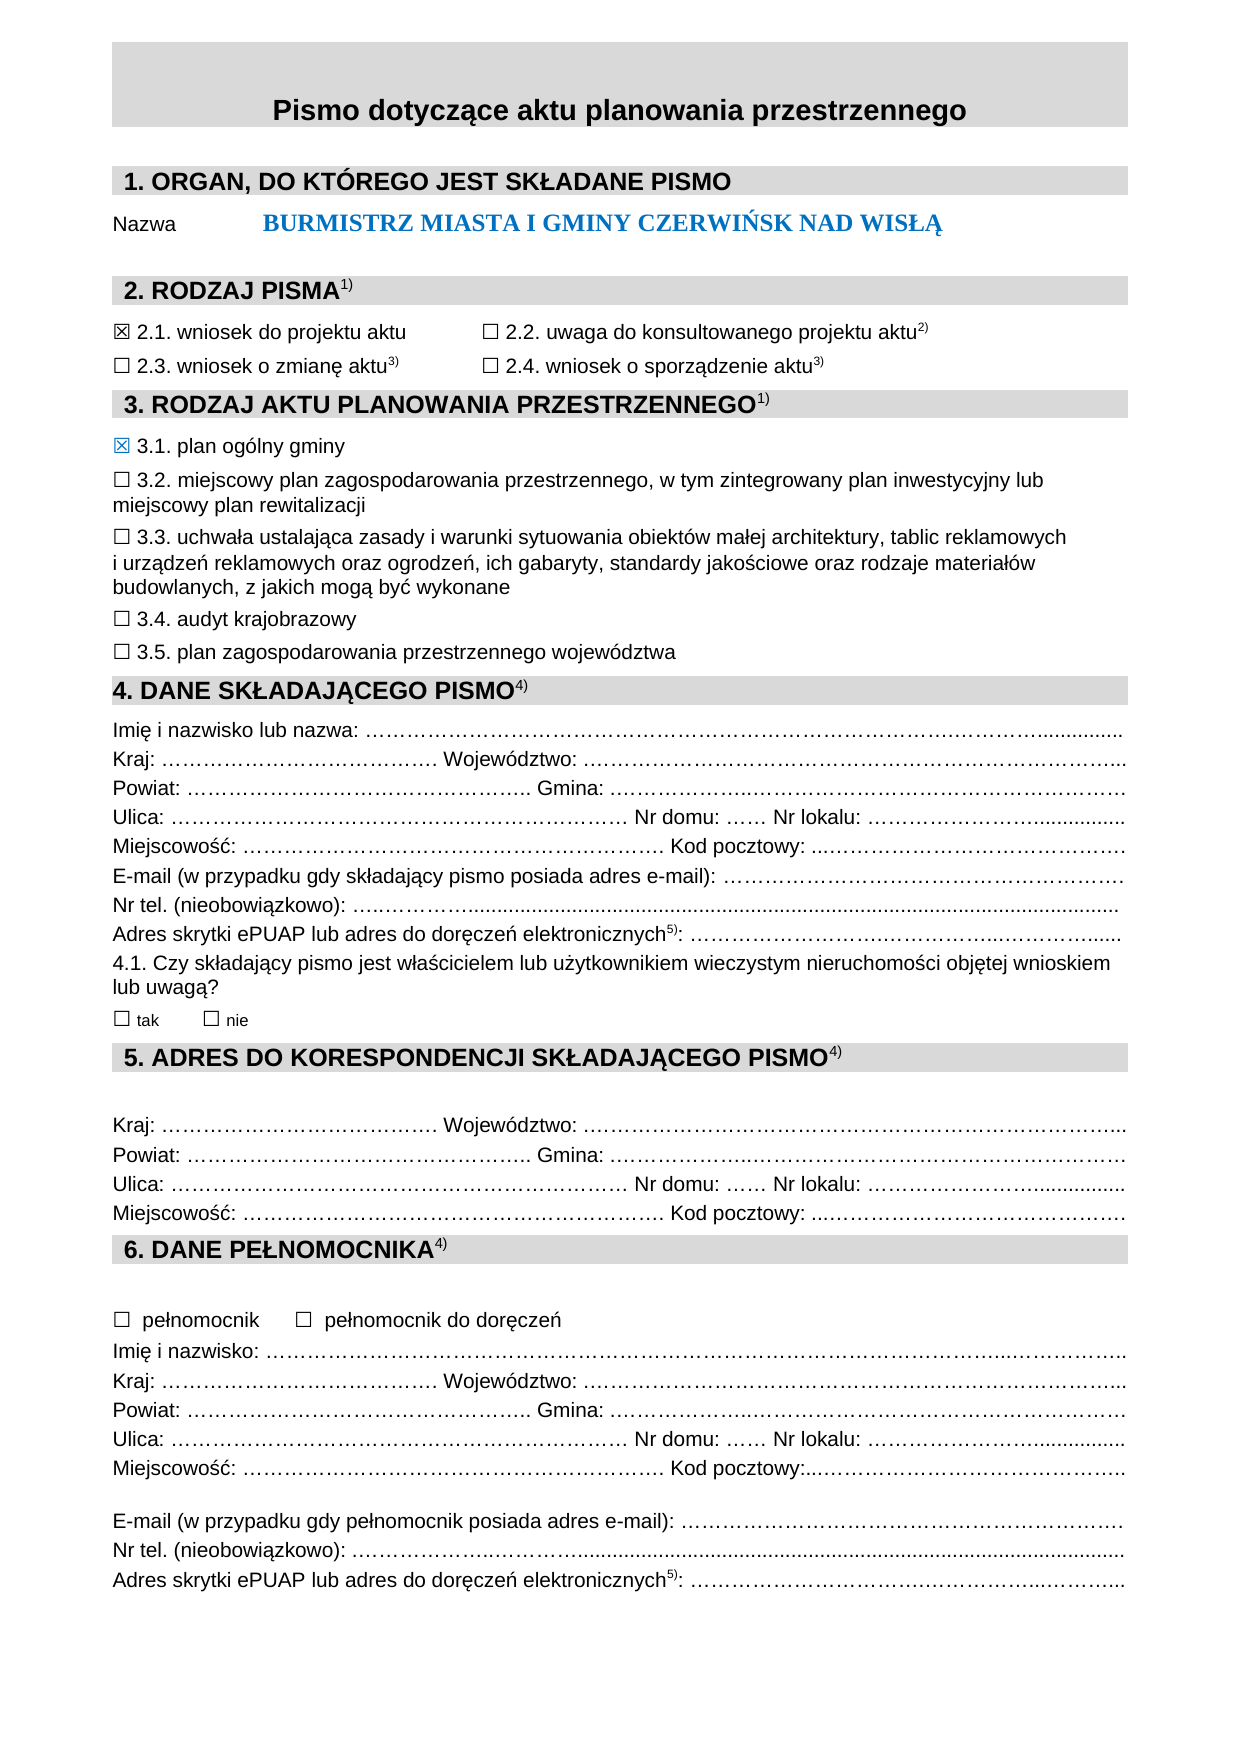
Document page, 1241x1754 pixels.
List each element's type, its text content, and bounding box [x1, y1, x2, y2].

text 3.4. audyt krajobrazowy [112, 604, 1128, 632]
text Nr tel. (nieobowiązkowo): …..…………................................................................................................................. [112, 893, 1128, 917]
text Kraj: …………………………………. Województwo: .…………………………………………………………………... [112, 1368, 1128, 1392]
text Imię i nazwisko: ……………………………………………………………………………………………...…………….. [112, 1339, 1128, 1363]
text 4.1. Czy składający pismo jest właścicielem lub użytkownikiem wieczystym nieruchomości objętej wnioskiem lub uwagą? [112, 951, 1128, 999]
text E-mail (w przypadku gdy składający pismo posiada adres e-mail): …………………………………………………. [112, 863, 1128, 887]
subtitle 6. DANE PEŁNOMOCNIKA4) [112, 1235, 1128, 1264]
text Powiat: ………………………………………….. Gmina: .………………..……………………………………………… [112, 1398, 1128, 1422]
text 2.1. wniosek do projektu aktu 2.2. uwaga do konsultowanego projektu aktu) [112, 317, 1128, 346]
text Miejscowość: ……………………………………………………. Kod pocztowy: ...……………………………………. [112, 1201, 1128, 1225]
text Miejscowość: ……………………………………………………. Kod pocztowy: ...……………………………………. [112, 834, 1128, 858]
subtitle 4. DANE SKŁADAJĄCEGO PISMO) [112, 676, 1128, 705]
text Nr tel. (nieobowiązkowo): .………………..…………............................................................................................... [112, 1538, 1128, 1562]
text 2.3. wniosek o zmianę aktu) 2.4. wniosek o sporządzenie aktu3) [112, 351, 1128, 379]
text Ulica: ………………………………………………………… Nr domu: …… Nr lokalu: ……………………................ [112, 1427, 1128, 1451]
subtitle Pismo dotyczące aktu planowania przestrzennego [112, 93, 1128, 127]
text Nazwa BURMISTRZ MIASTA I GMINY CZERWIŃSK NAD WISŁĄ [112, 208, 1128, 236]
text Miejscowość: ……………………………………………………. Kod pocztowy:...…………………………………….. [112, 1456, 1128, 1504]
text Ulica: ………………………………………………………… Nr domu: …… Nr lokalu: ……………………................ [112, 1172, 1128, 1196]
text Adres skrytki ePUAP lub adres do doręczeń elektronicznych5): …………………………….……………...………... [112, 1567, 1128, 1591]
subtitle 2. RODZAJ PISMA) [112, 276, 1128, 305]
text Kraj: …………………………………. Województwo: .…………………………………………………………………... [112, 1113, 1128, 1137]
text Adres skrytki ePUAP lub adres do doręczeń elektronicznych): ……………………….……………...…………...... [112, 922, 1128, 946]
text Kraj: …………………………………. Województwo: .…………………………………………………………………... [112, 747, 1128, 771]
text Ulica: ………………………………………………………… Nr domu: …… Nr lokalu: ……………………................ [112, 805, 1128, 829]
text tak nie [112, 1004, 1128, 1032]
text 3.3. uchwała ustalająca zasady i warunki sytuowania obiektów małej architektury, tablic reklamowych i urządzeń reklamowych oraz ogrodzeń, ich gabaryty, standardy jakościowe oraz rodzaje materiałów budowlanych, z jakich mogą być wykonane [112, 522, 1128, 599]
text 3.2. miejscowy plan zagospodarowania przestrzennego, w tym zintegrowany plan inwestycyjny lub miejscowy plan rewitalizacji [112, 465, 1128, 517]
subtitle 5. ADRES DO KORESPONDENCJI SKŁADAJĄCEGO PISMO4) [112, 1043, 1128, 1072]
text Powiat: ………………………………………….. Gmina: .………………..……………………………………………… [112, 776, 1128, 800]
text E-mail (w przypadku gdy pełnomocnik posiada adres e-mail): ………………………………………………………. [112, 1509, 1128, 1533]
subtitle 1. ORGAN, DO KTÓREGO JEST SKŁADANE PISMO [112, 166, 1128, 195]
text pełnomocnik pełnomocnik do doręczeń [112, 1306, 1128, 1334]
text 3.1. plan ogólny gminy [112, 431, 1128, 459]
text 3.5. plan zagospodarowania przestrzennego województwa [112, 637, 1128, 666]
text Powiat: ………………………………………….. Gmina: .………………..……………………………………………… [112, 1142, 1128, 1166]
subtitle 3. RODZAJ AKTU PLANOWANIA PRZESTRZENNEGO1) [112, 390, 1128, 418]
text Imię i nazwisko lub nazwa: ………………………………………………………………………….…………............... [112, 718, 1128, 742]
